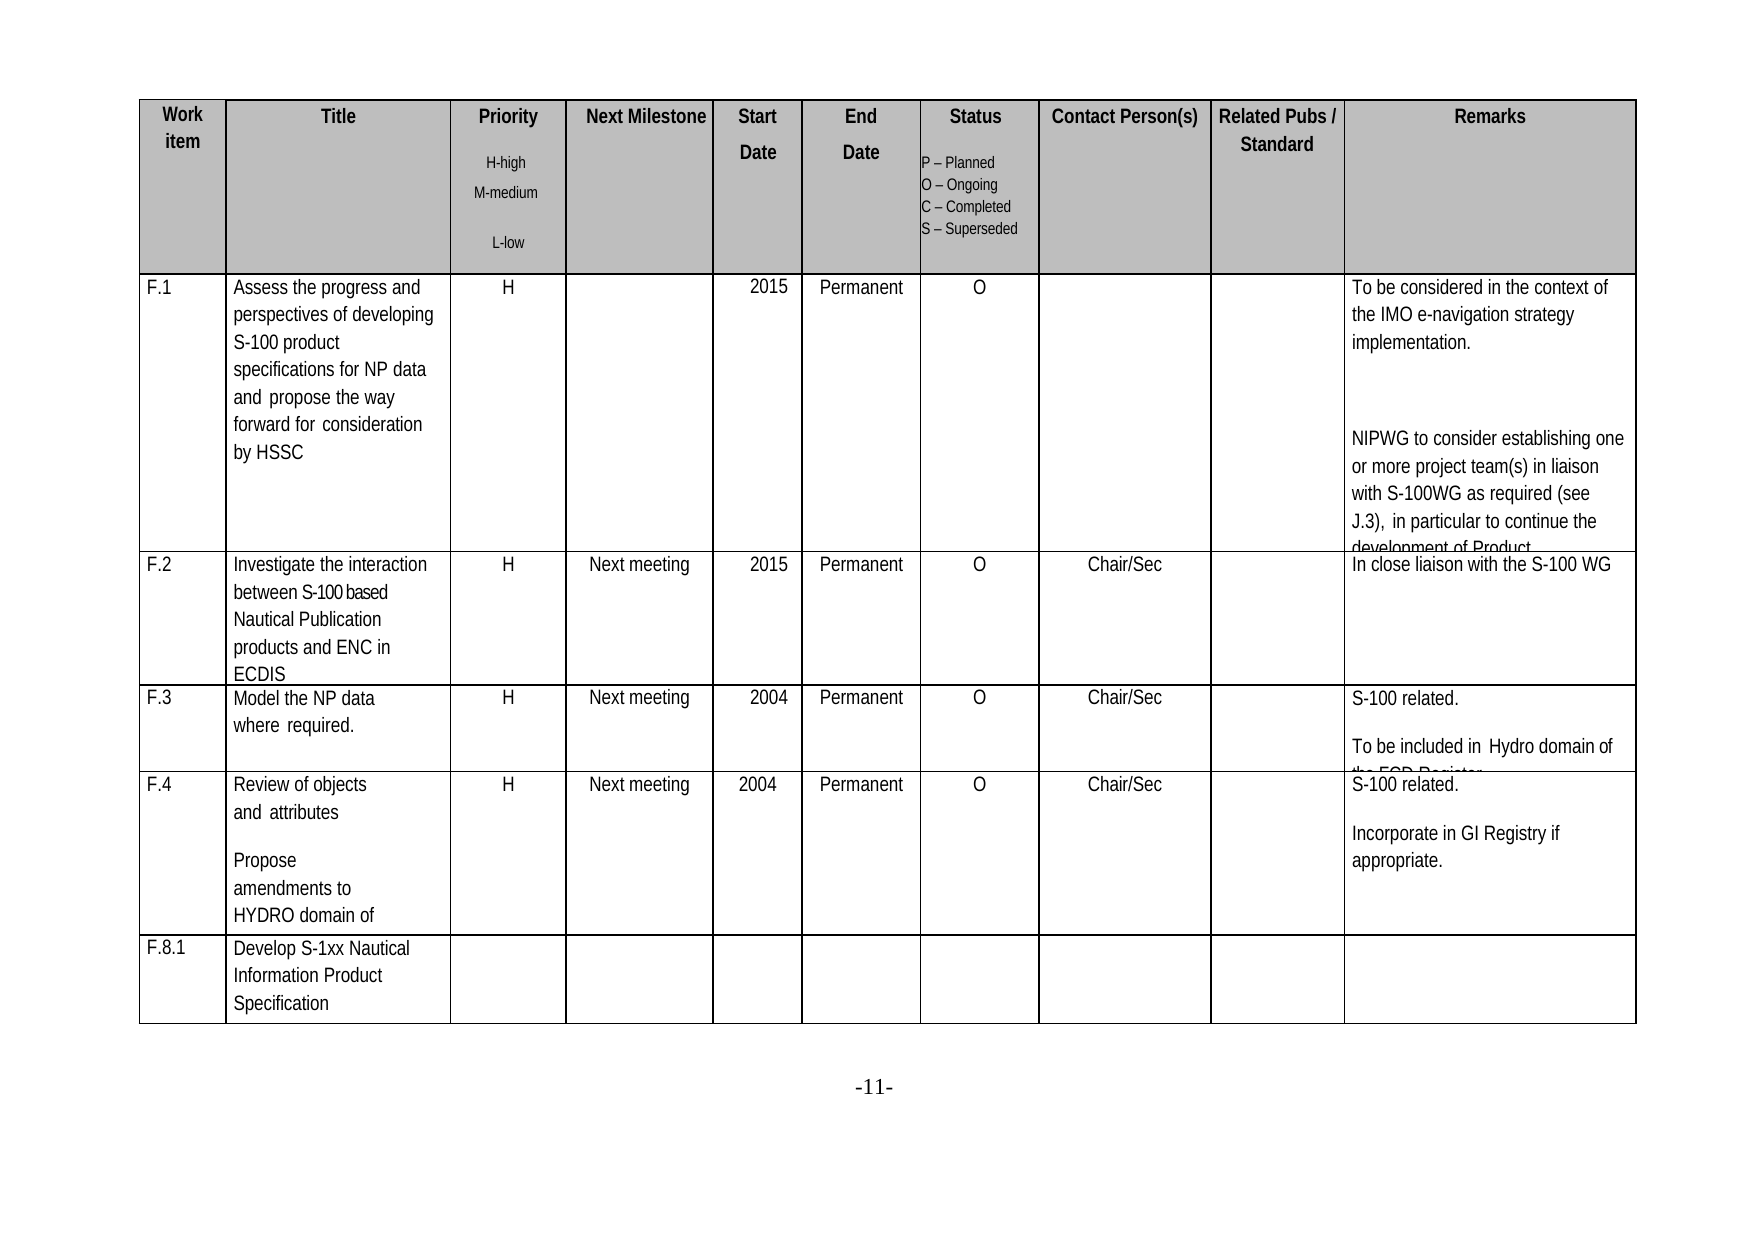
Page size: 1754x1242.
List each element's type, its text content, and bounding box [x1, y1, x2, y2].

table_cell Chair/Sec [1040, 552, 1210, 684]
table_cell [803, 936, 920, 1023]
table_cell [451, 936, 565, 1023]
table_cell F.1 [140, 275, 225, 551]
table_cell Develop S-1xx Nautical Information Product Specification [227, 936, 450, 1023]
table_cell [1040, 936, 1210, 1023]
table_cell F.3 [140, 686, 225, 771]
table_cell Investigate the interaction between S-100 based Nautical Publication products and ENC in ECDIS [227, 552, 450, 684]
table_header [921, 101, 1038, 273]
table_cell In close liaison with the S-100 WG [1345, 552, 1635, 684]
table_cell F.8.1 [140, 936, 225, 1023]
table_cell [1212, 686, 1344, 771]
table_cell [1212, 275, 1344, 551]
table_header Contact Person(s) [1040, 101, 1210, 273]
table_cell H [451, 772, 565, 934]
table_cell Chair/Sec [1040, 772, 1210, 934]
table_cell To be considered in the context of the IMO e-navigation strategy implementation. NIPWG to consider establishing one or more project team(s) in liaison with S-100WG as required (see J.3), in particular to continue the development of Product Specifications currently assigned to the NIPWG. [1345, 275, 1635, 551]
table_cell [1212, 772, 1344, 934]
table_cell Review of objects and attributes Propose amendments to HYDRO domain of the GI Registry [227, 772, 450, 934]
table_cell [567, 936, 712, 1023]
table_cell [1345, 936, 1635, 1023]
table_cell H [451, 686, 565, 771]
table_cell S-100 related. To be included in Hydro domain of the FCD Register. [1345, 686, 1635, 771]
table_header Priority H-high M-medium L-low [451, 101, 565, 273]
table_cell 2015 [714, 275, 801, 551]
table_header Work item [140, 100, 225, 273]
table_cell [714, 936, 801, 1023]
table_cell [1212, 552, 1344, 684]
table_header End Date [803, 101, 920, 273]
table_header Related Pubs / Standard [1212, 101, 1344, 273]
table_cell H [451, 275, 565, 551]
table_cell 2004 [714, 686, 801, 771]
table_cell H [451, 552, 565, 684]
table_cell O [921, 275, 1038, 551]
table_cell Next meeting [567, 772, 712, 934]
table_cell 2004 [714, 772, 801, 934]
table_cell Permanent [803, 275, 920, 551]
table_cell [1212, 936, 1344, 1023]
table_cell O [921, 772, 1038, 934]
table_cell F.4 [140, 772, 225, 934]
table_cell Assess the progress and perspectives of developing S-100 product specifications for NP data and propose the way forward for consideration by HSSC [227, 275, 450, 551]
table_cell [1040, 275, 1210, 551]
table_cell Permanent [803, 552, 920, 684]
table_header Next Milestone [567, 101, 712, 273]
table_cell Next meeting [567, 686, 712, 771]
table_header Remarks [1345, 101, 1635, 273]
table_cell O [921, 686, 1038, 771]
table_header Title [227, 101, 450, 273]
table_cell Permanent [803, 686, 920, 771]
table_cell O [921, 552, 1038, 684]
table_cell [567, 275, 712, 551]
table_cell Permanent [803, 772, 920, 934]
table_cell F.2 [140, 552, 225, 684]
table_cell [921, 936, 1038, 1023]
table_cell S-100 related. Incorporate in GI Registry if appropriate. [1345, 772, 1635, 934]
table_cell Next meeting [567, 552, 712, 684]
table_cell Chair/Sec [1040, 686, 1210, 771]
table_header Start Date [714, 101, 801, 273]
table_cell Model the NP data where required. [227, 686, 450, 771]
table_cell 2015 [714, 552, 801, 684]
